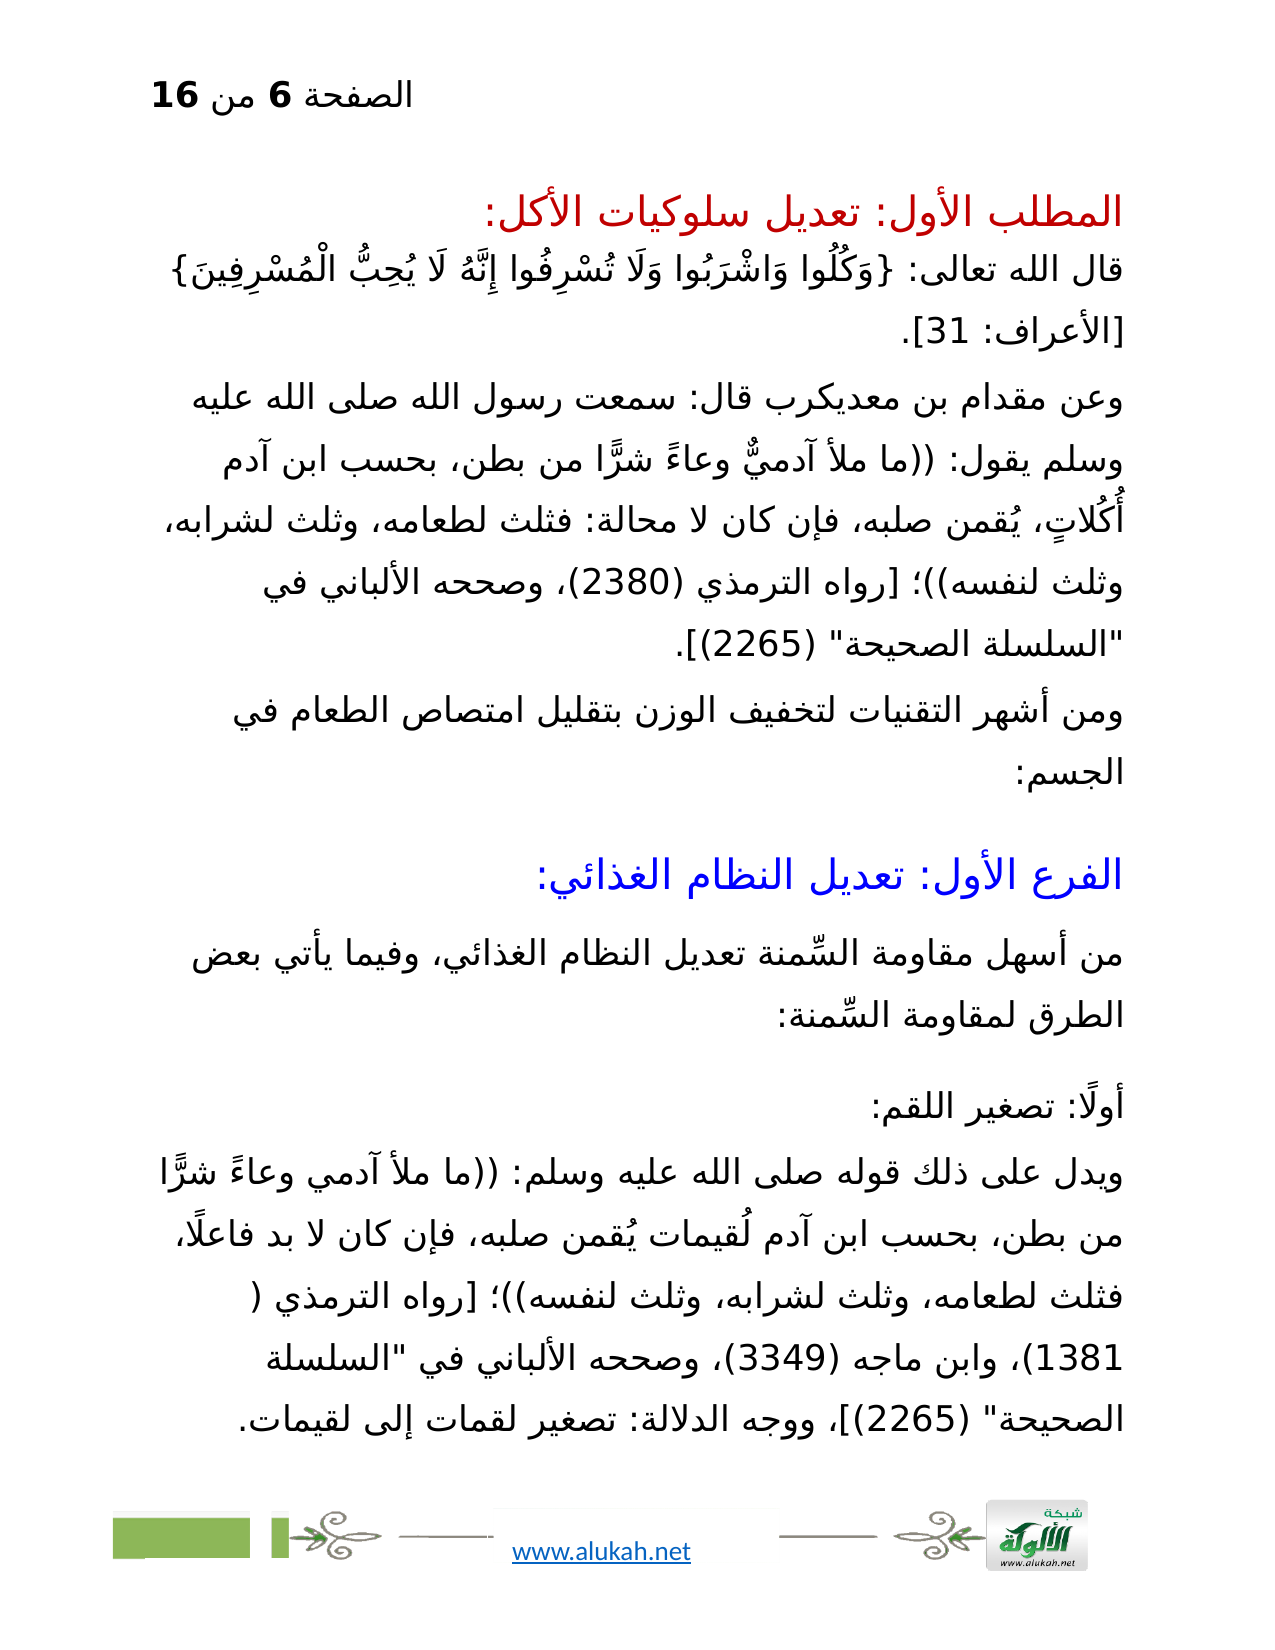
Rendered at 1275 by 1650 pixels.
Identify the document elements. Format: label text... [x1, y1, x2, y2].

text من أسهل مقاومة السِّمنة تعديل النظام الغذائي، وفيما يأتي بعض الطرق لمقاومة السِّمنة: [150, 932, 1125, 1036]
text أولًا: تصغير اللقم: [150, 1085, 1125, 1127]
subtitle المطلب الأول: تعديل سلوكيات الأكل: [150, 187, 1125, 236]
subtitle الفرع الأول: تعديل النظام الغذائي: [150, 851, 1125, 899]
text قال الله تعالى: {وَكُلُوا وَاشْرَبُوا وَلَا تُسْرِفُوا إِنَّهُ لَا يُحِبُّ الْمُسْرِفِينَ} [الأعراف: 31]. [150, 248, 1125, 351]
picture [112, 1496, 1118, 1586]
text وعن مقدام بن معديكرب قال: سمعت رسول الله صلى الله عليه وسلم يقول: ((ما ملأ آدميٌّ وعاءً شرًّا من بطن، بحسب ابن آدم أُكُلاتٍ، يُقمن صلبه، فإن كان لا محالة: فثلث لطعامه، وثلث لشرابه، وثلث لنفسه))؛ [رواه الترمذي (2380)، وصححه الألباني في "السلسلة الصحيحة" (2265)]. [150, 376, 1125, 665]
text ويدل على ذلك قوله صلى الله عليه وسلم: ((ما ملأ آدمي وعاءً شرًّا من بطن، بحسب ابن آدم لُقيمات يُقمن صلبه، فإن كان لا بد فاعلًا، فثلث لطعامه، وثلث لشرابه، وثلث لنفسه))؛ [رواه الترمذي (1381)، وابن ماجه (3349)، وصححه الألباني في "السلسلة الصحيحة" (2265)]، ووجه الدلالة: تصغير لقمات إلى لقيمات. [150, 1151, 1125, 1440]
text ومن أشهر التقنيات لتخفيف الوزن بتقليل امتصاص الطعام في الجسم: [150, 690, 1125, 793]
